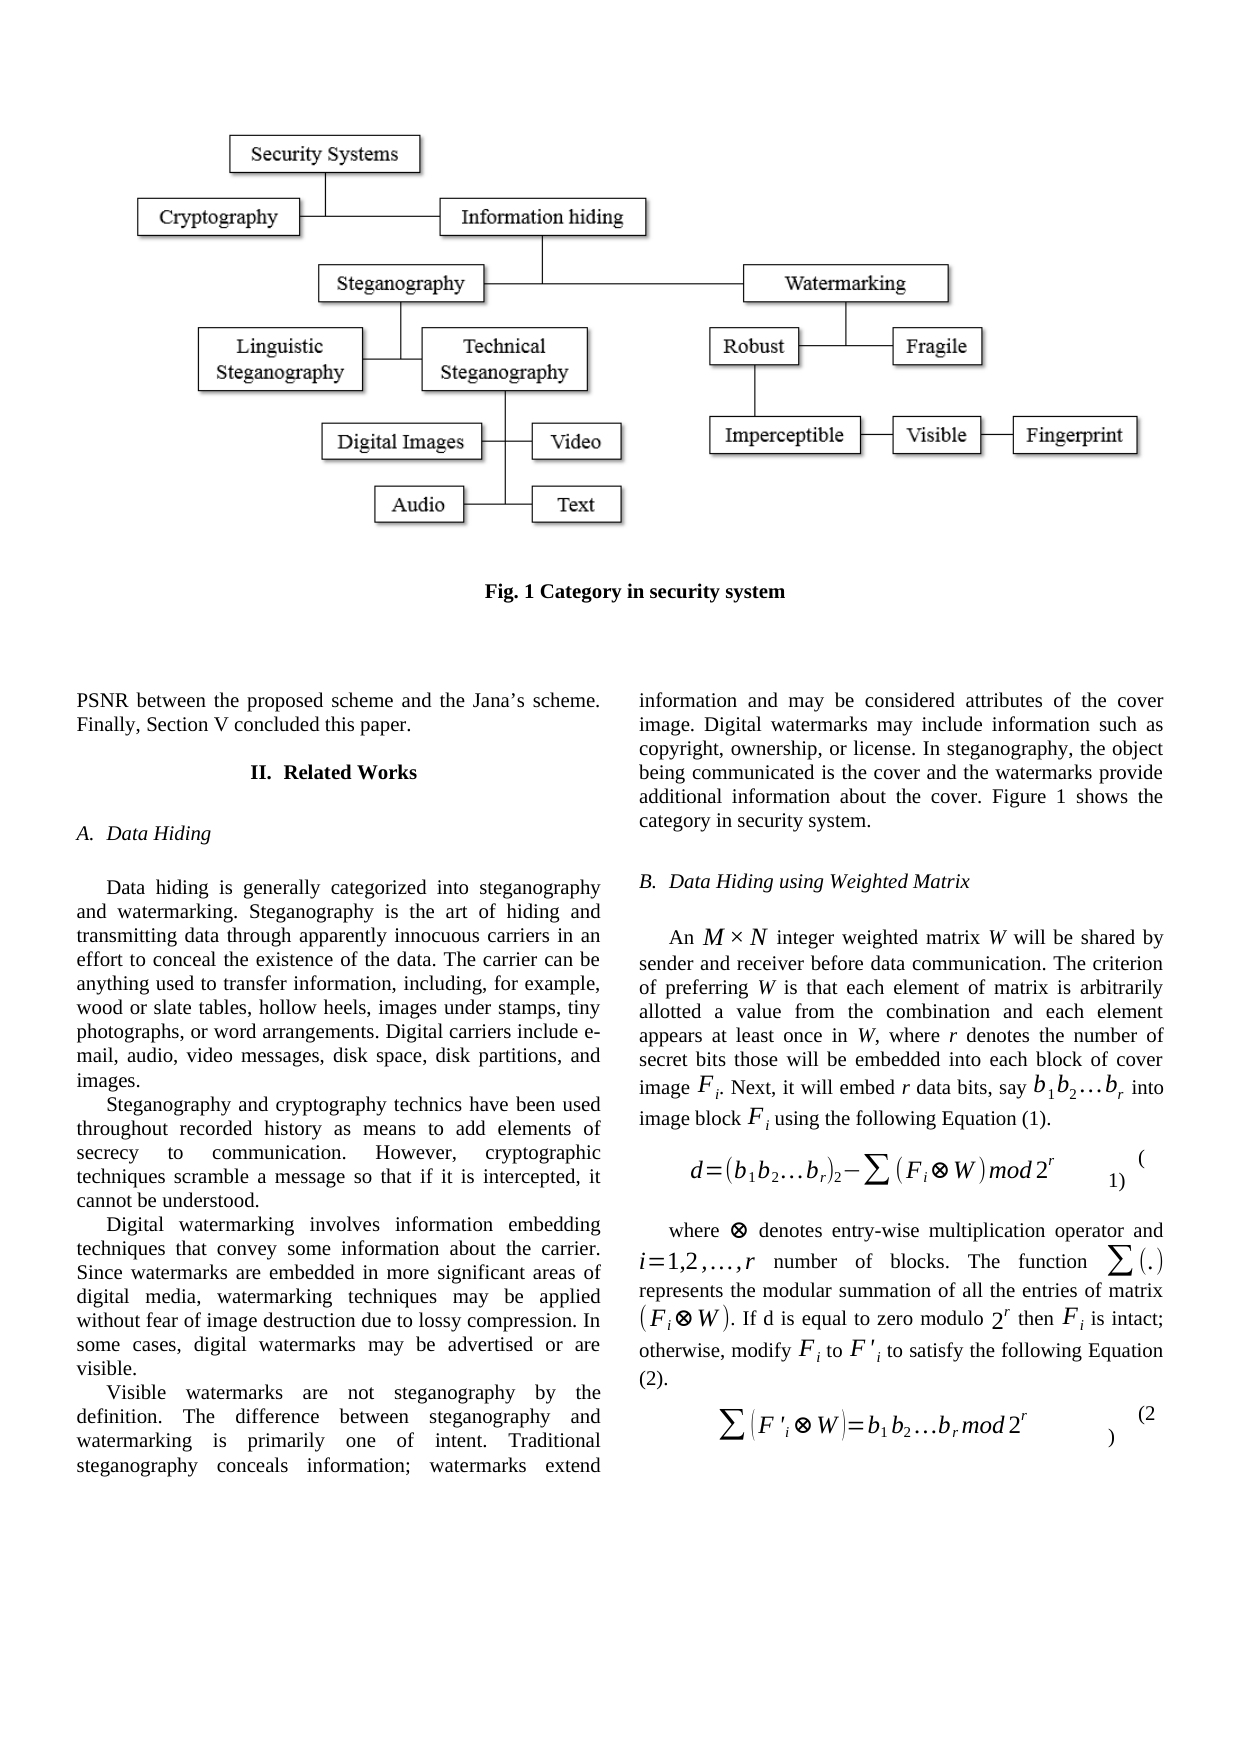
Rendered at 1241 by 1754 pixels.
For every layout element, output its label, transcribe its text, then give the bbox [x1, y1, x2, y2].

table_header [628, 1134, 1097, 1216]
table_header (1) [1097, 1134, 1173, 1216]
text where denotes entry-wise multiplication operator and number of blocks. The function represents the modular summation of all the entries of matrix . If d is equal to zero modulo then is intact; otherwise, modify to to satisfy the following Equation (2). [639, 1216, 1164, 1390]
text An integer weighted matrix W will be shared by sender and receiver before data communication. The criterion of preferring W is that each element of matrix is arbitrarily allotted a value from the combination and each element appears at least once in W, where r denotes the number of secret bits those will be embedded into each block of cover image . Next, it will embed r data bits, say into image block using the following Equation (1). [639, 923, 1164, 1134]
text Visible watermarks are not steganography by the definition. The difference between steganography and watermarking is primarily one of intent. Traditional steganography conceals information; watermarks extend information and may be considered attributes of the cover image. Digital watermarks may include information such as copyright, ownership, or license. In steganography, the object being communicated is the cover and the watermarks provide additional information about the cover. Figure 1 shows the category in security system. [76, 1380, 601, 1477]
table_header [628, 1390, 1097, 1472]
subtitle Data Hiding [76, 821, 601, 845]
picture [126, 127, 1150, 579]
subtitle Related Works [76, 760, 601, 784]
text Visible watermarks are not steganography by the definition. The difference between steganography and watermarking is primarily one of intent. Traditional steganography conceals information; watermarks extend information and may be considered attributes of the cover image. Digital watermarks may include information such as copyright, ownership, or license. In steganography, the object being communicated is the cover and the watermarks provide additional information about the cover. Figure 1 shows the category in security system. [639, 112, 1164, 832]
text Digital watermarking involves information embedding techniques that convey some information about the carrier. Since watermarks are embedded in more significant areas of digital media, watermarking techniques may be applied without fear of image destruction due to lossy compression. In some cases, digital watermarks may be advertised or are visible. [76, 1212, 601, 1380]
text Data hiding is generally categorized into steganography and watermarking. Steganography is the art of hiding and transmitting data through apparently innocuous carriers in an effort to conceal the existence of the data. The carrier can be anything used to transfer information, including, for example, wood or slate tables, hollow heels, images under stamps, tiny photographs, or word arrangements. Digital carriers include e-mail, audio, video messages, disk space, disk partitions, and images. [76, 875, 601, 1092]
table_header (2) [1097, 1390, 1173, 1472]
subtitle Data Hiding using Weighted Matrix [639, 869, 1164, 893]
text Steganography and cryptography technics have been used throughout recorded history as means to add elements of secrecy to communication. However, cryptographic techniques scramble a message so that if it is intercepted, it cannot be understood. [76, 1092, 601, 1212]
